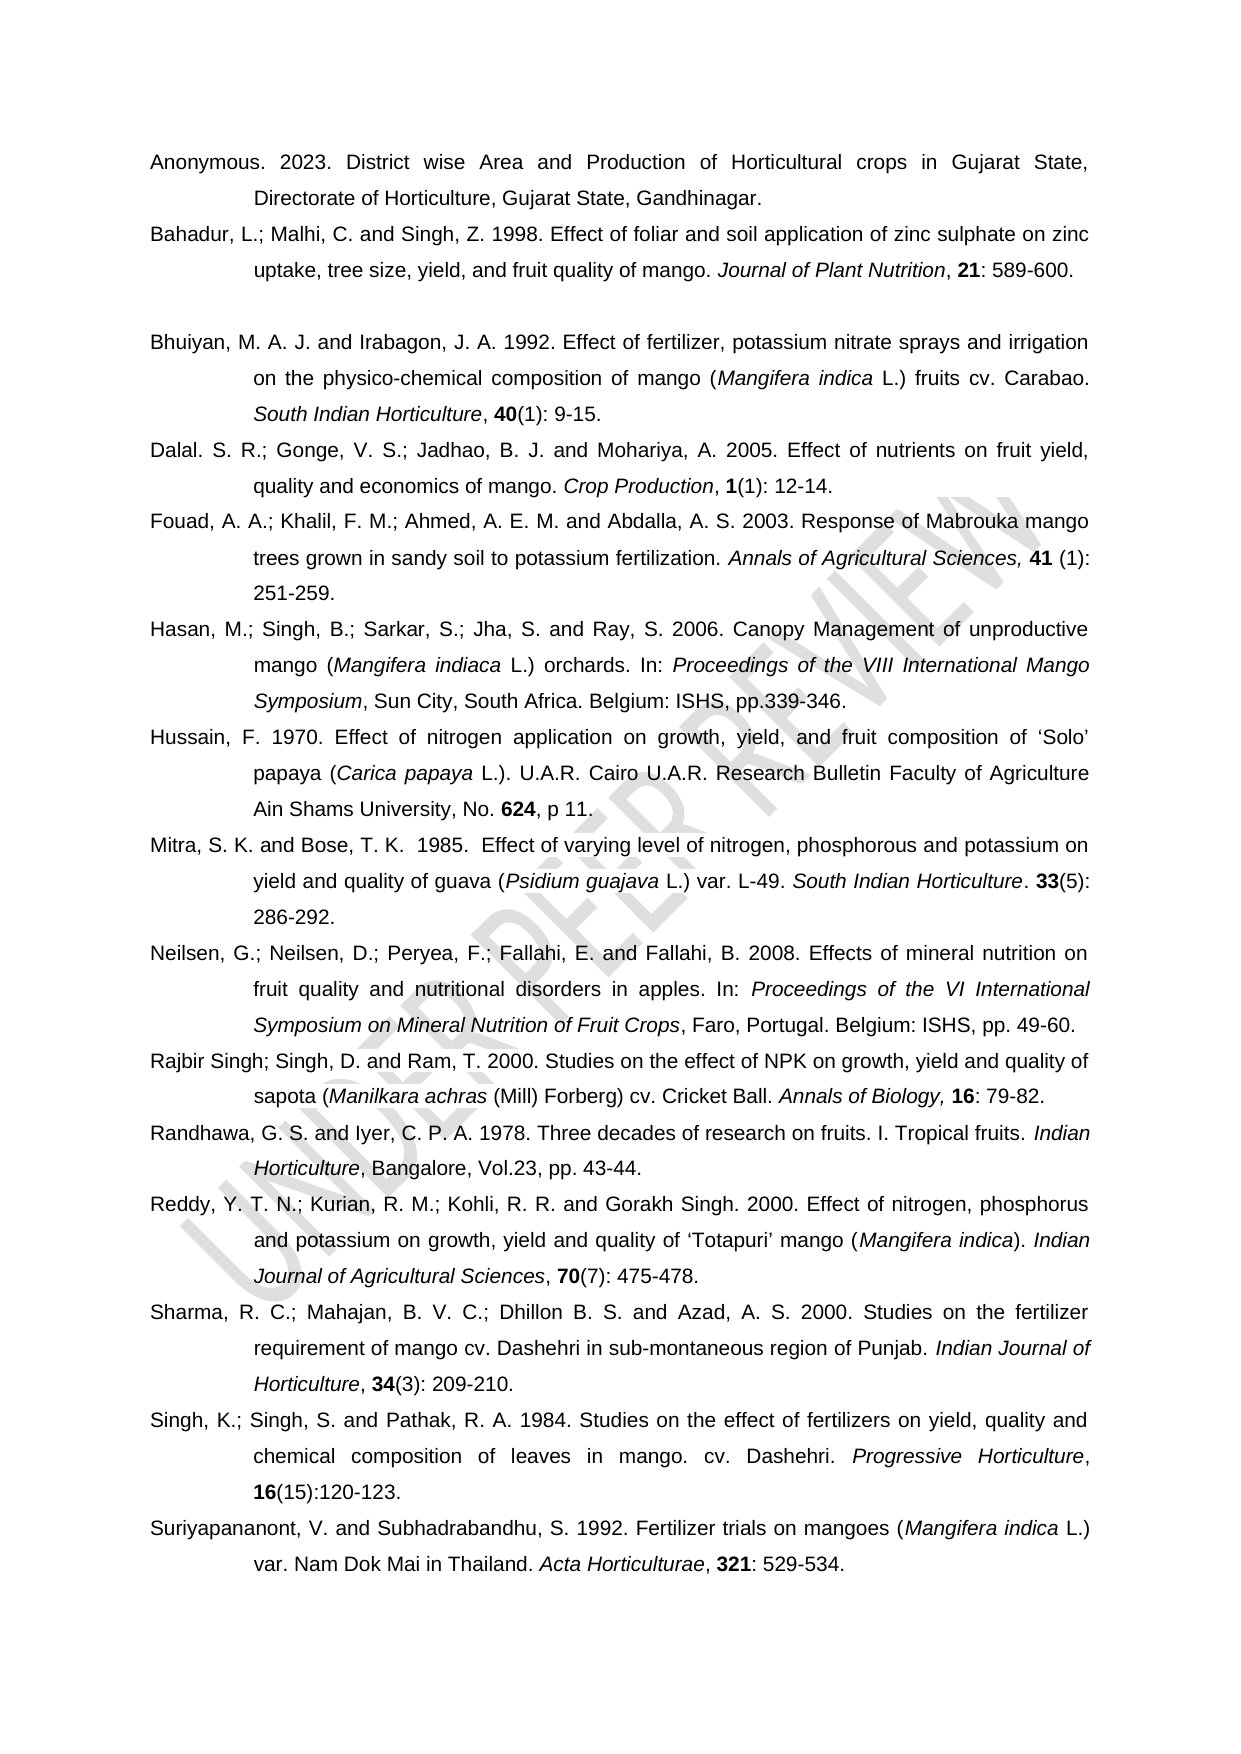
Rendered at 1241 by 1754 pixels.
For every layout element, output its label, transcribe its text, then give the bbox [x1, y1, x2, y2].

text Mitra, S. K. and Bose, T. K. 1985. Effect of varying level of nitrogen, phosphorous and potassium on yield and quality of guava (Psidium guajava L.) var. L-49. South Indian Horticulture. 33(5): 286-292. [150, 857, 1090, 929]
text Neilsen, G.; Neilsen, D.; Peryea, F.; Fallahi, E. and Fallahi, B. 2008. Effects of mineral nutrition on fruit quality and nutritional disorders in apples. In: Proceedings of the VI International Symposium on Mineral Nutrition of Fruit Crops, Faro, Portugal. Belgium: ISHS, pp. 49-60. [150, 941, 1090, 1036]
text Rajbir Singh; Singh, D. and Ram, T. 2000. Studies on the effect of NPK on growth, yield and quality of sapota (Manilkara achras (Mill) Forberg) cv. Cricket Ball. Annals of Biology, 16: 79-82. [150, 1072, 1090, 1108]
text Fouad, A. A.; Khalil, F. M.; Ahmed, A. E. M. and Abdalla, A. S. 2003. Response of Mabrouka mango trees grown in sandy soil to potassium fertilization. Annals of Agricultural Sciences, 41 (1): 251-259. [150, 509, 1090, 605]
text Bhuiyan, M. A. J. and Irabagon, J. A. 1992. Effect of fertilizer, potassium nitrate sprays and irrigation on the physico-chemical composition of mango (Mangifera indica L.) fruits cv. Carabao. South Indian Horticulture, 40(1): 9-15. [150, 330, 1090, 426]
text Singh, K.; Singh, S. and Pathak, R. A. 1984. Studies on the effect of fertilizers on yield, quality and chemical composition of leaves in mango. cv. Dashehri. Progressive Horticulture, 16(15):120-123. [150, 1408, 1090, 1504]
text Sharma, R. C.; Mahajan, B. V. C.; Dhillon B. S. and Azad, A. S. 2000. Studies on the fertilizer requirement of mango cv. Dashehri in sub-montaneous region of Punjab. Indian Journal of Horticulture, 34(3): 209-210. [150, 1300, 1090, 1396]
text Bahadur, L.; Malhi, C. and Singh, Z. 1998. Effect of foliar and soil application of zinc sulphate on zinc uptake, tree size, yield, and fruit quality of mango. Journal of Plant Nutrition, 21: 589-600. [150, 222, 1090, 282]
text Dalal. S. R.; Gonge, V. S.; Jadhao, B. J. and Mohariya, A. 2005. Effect of nutrients on fruit yield, quality and economics of mango. Crop Production, 1(1): 12-14. [150, 437, 1090, 497]
text Hasan, M.; Singh, B.; Sarkar, S.; Jha, S. and Ray, S. 2006. Canopy Management of unproductive mango (Mangifera indiaca L.) orchards. In: Proceedings of the VIII International Mango Symposium, Sun City, South Africa. Belgium: ISHS, pp.339-346. [150, 617, 1090, 713]
text Suriyapananont, V. and Subhadrabandhu, S. 1992. Fertilizer trials on mangoes (Mangifera indica L.) var. Nam Dok Mai in Thailand. Acta Horticulturae, 321: 529-534. [150, 1516, 1090, 1576]
text Hussain, F. 1970. Effect of nitrogen application on growth, yield, and fruit composition of ‘Solo’ papaya (Carica papaya L.). U.A.R. Cairo U.A.R. Research Bulletin Faculty of Agriculture Ain Shams University, No. 624, p 11. [150, 725, 1090, 821]
text Reddy, Y. T. N.; Kurian, R. M.; Kohli, R. R. and Gorakh Singh. 2000. Effect of nitrogen, phosphorus and potassium on growth, yield and quality of ‘Totapuri’ mango (Mangifera indica). Indian Journal of Agricultural Sciences, 70(7): 475-478. [150, 1192, 1090, 1288]
text Anonymous. 2023. District wise Area and Production of Horticultural crops in Gujarat State, Directorate of Horticulture, Gujarat State, Gandhinagar. [150, 150, 1090, 210]
text Randhawa, G. S. and Iyer, C. P. A. 1978. Three decades of research on fruits. I. Tropical fruits. Indian Horticulture, Bangalore, Vol.23, pp. 43-44. [150, 1120, 1090, 1180]
